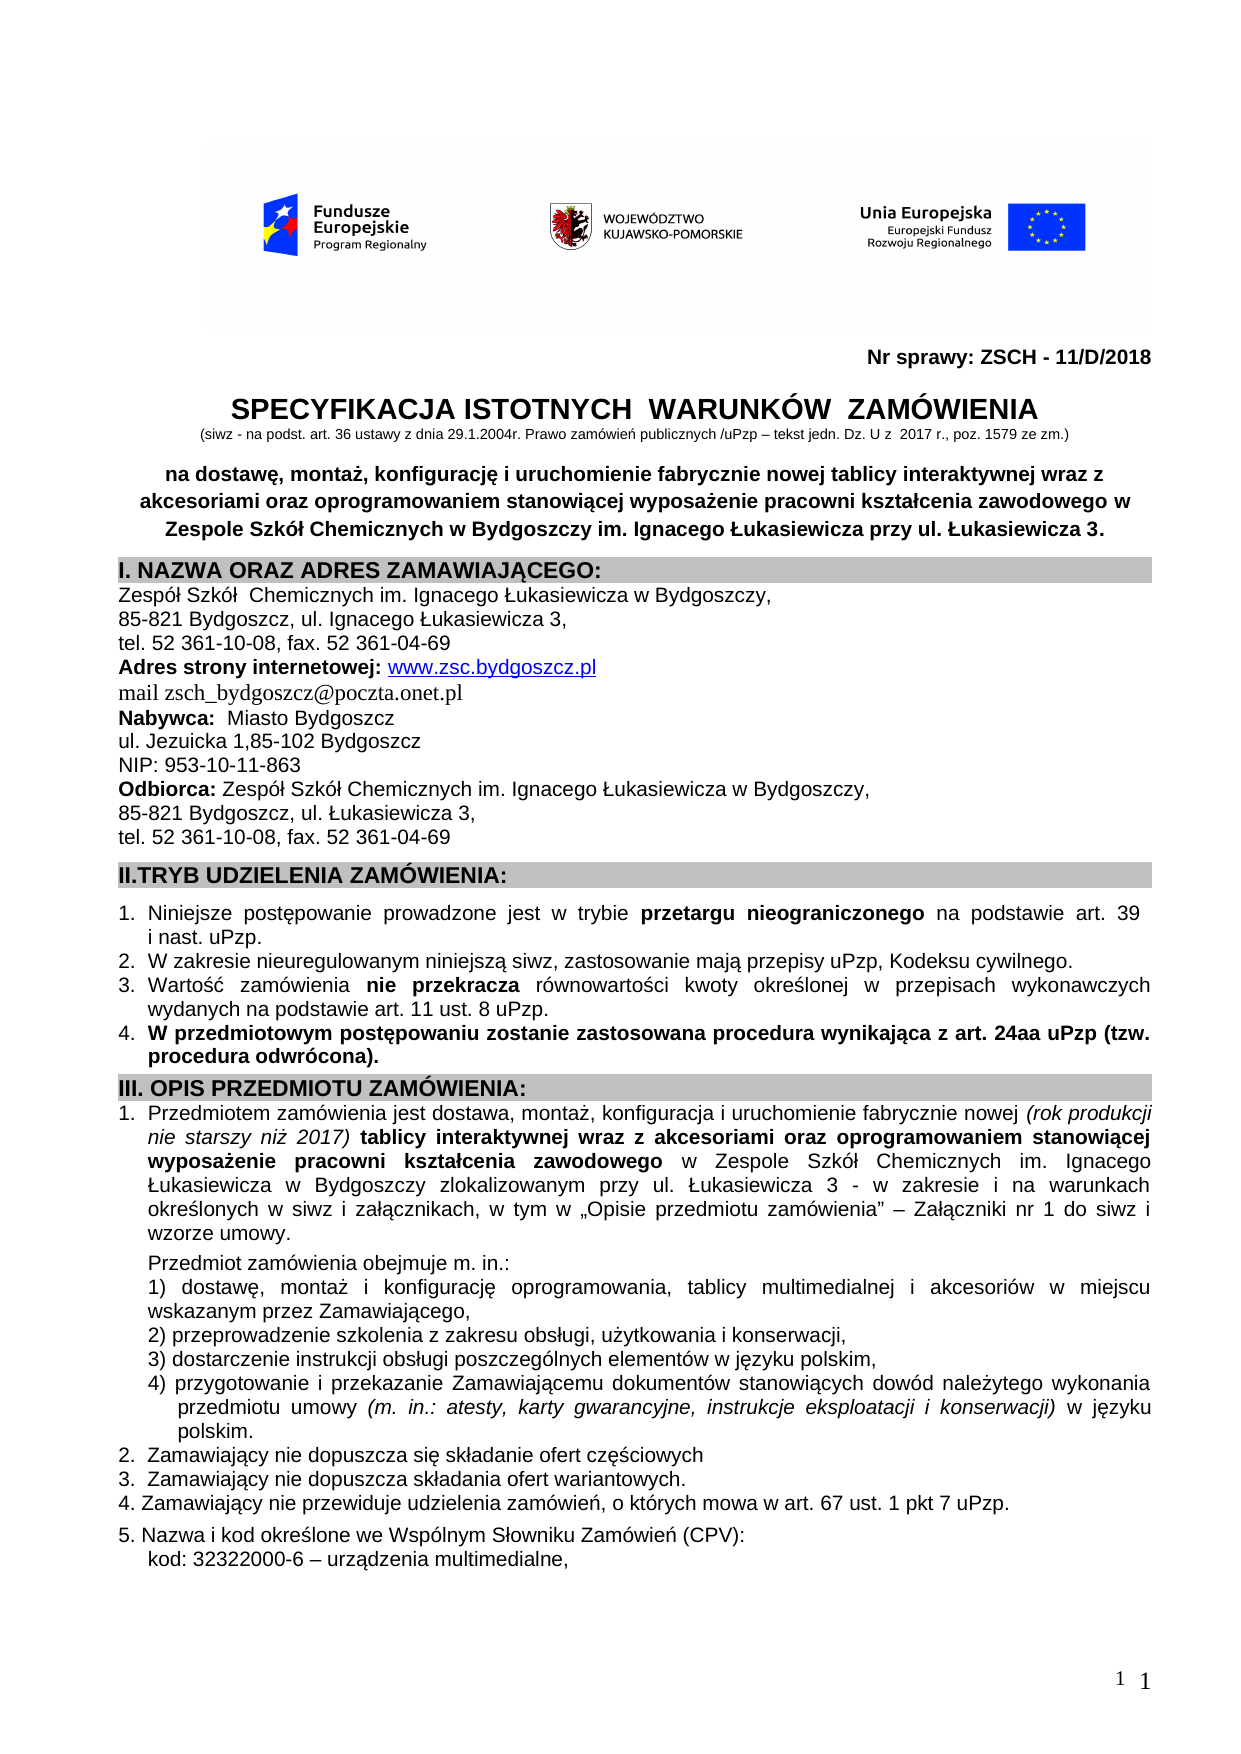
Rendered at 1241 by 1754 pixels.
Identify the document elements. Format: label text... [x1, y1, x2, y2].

text Adres strony internetowej: www.zsc.bydgoszcz.pl [118, 655, 1152, 679]
text 85-821 Bydgoszcz, ul. Ignacego Łukasiewicza 3, [118, 607, 1152, 631]
text I. NAZWA ORAZ ADRES ZAMAWIAJĄCEGO: [118, 557, 1152, 583]
text ul. Jezuicka 1,85-102 Bydgoszcz [118, 729, 1152, 753]
text (siwz - na podst. art. 36 ustawy z dnia 29.1.2004r. Prawo zamówień publicznych /uPzp – tekst jedn. Dz. U z 2017 r., poz. 1579 ze zm.) [118, 426, 1152, 443]
text 2. Zamawiający nie dopuszcza się składanie ofert częściowych [118, 1442, 1152, 1466]
list W zakresie nieuregulowanym niniejszą siwz, zastosowanie mają przepisy uPzp, Kodeksu cywilnego. [118, 948, 1152, 972]
picture [206, 140, 1152, 332]
text Nabywca: Miasto Bydgoszcz [118, 705, 1152, 729]
list W przedmiotowym postępowaniu zostanie zastosowana procedura wynikająca z art. 24aa uPzp (tzw. procedura odwrócona). [118, 1020, 1152, 1068]
text mail zsch_bydgoszcz@poczta.onet.pl [118, 679, 1152, 705]
text na dostawę, montaż, konfigurację i uruchomienie fabrycznie nowej tablicy interaktywnej wraz z akcesoriami oraz oprogramowaniem stanowiącej wyposażenie pracowni kształcenia zawodowego w Zespole Szkół Chemicznych w Bydgoszczy im. Ignacego Łukasiewicza przy ul. Łukasiewicza 3. [118, 462, 1152, 541]
text III. opis przedmiotu zamówienia: [118, 1074, 1152, 1101]
list Przedmiotem zamówienia jest dostawa, montaż, konfiguracja i uruchomienie fabrycznie nowej (rok produkcji nie starszy niż 2017) tablicy interaktywnej wraz z akcesoriami oraz oprogramowaniem stanowiącej wyposażenie pracowni kształcenia zawodowego w Zespole Szkół Chemicznych im. Ignacego Łukasiewicza w Bydgoszczy zlokalizowanym przy ul. Łukasiewicza 3 - w zakresie i na warunkach określonych w siwz i załącznikach, w tym w „Opisie przedmiotu zamówienia” – Załączniki nr 1 do siwz i wzorze umowy. [118, 1101, 1152, 1244]
text 4) przygotowanie i przekazanie Zamawiającemu dokumentów stanowiących dowód należytego wykonania przedmiotu umowy (m. in.: atesty, karty gwarancyjne, instrukcje eksploatacji i konserwacji) w języku polskim. [148, 1371, 1152, 1442]
text II.tryb udzielenia zamówienia: [118, 862, 1152, 888]
text SPECYFIKACJA ISTOTNYCH WARUNKÓW ZAMÓWIENIA [118, 392, 1152, 426]
text NIP: 953-10-11-863 [118, 753, 1152, 777]
text 3. Zamawiający nie dopuszcza składania ofert wariantowych. [118, 1466, 1152, 1490]
text 3) dostarczenie instrukcji obsługi poszczególnych elementów w języku polskim, [148, 1347, 1152, 1371]
text tel. 52 361-10-08, fax. 52 361-04-69 [118, 825, 1152, 849]
text tel. 52 361-10-08, fax. 52 361-04-69 [118, 631, 1152, 655]
text Przedmiot zamówienia obejmuje m. in.: [148, 1251, 1152, 1275]
text kod: 32322000-6 – urządzenia multimedialne, [148, 1547, 1152, 1571]
text 85-821 Bydgoszcz, ul. Łukasiewicza 3, [118, 801, 1152, 825]
text 5. Nazwa i kod określone we Wspólnym Słowniku Zamówień (CPV): [118, 1523, 1152, 1547]
text Zespół Szkół Chemicznych im. Ignacego Łukasiewicza w Bydgoszczy, [118, 583, 1152, 607]
list Wartość zamówienia nie przekracza równowartości kwoty określonej w przepisach wykonawczych wydanych na podstawie art. 11 ust. 8 uPzp. [118, 972, 1152, 1020]
list Niniejsze postępowanie prowadzone jest w trybie przetargu nieograniczonego na podstawie art. 39 i nast. uPzp. [118, 901, 1152, 948]
text Odbiorca: Zespół Szkół Chemicznych im. Ignacego Łukasiewicza w Bydgoszczy, [118, 777, 1152, 801]
text 1) dostawę, montaż i konfigurację oprogramowania, tablicy multimedialnej i akcesoriów w miejscu wskazanym przez Zamawiającego, [148, 1275, 1152, 1323]
text Nr sprawy: ZSCH - 11/D/2018 [118, 344, 1152, 368]
text 2) przeprowadzenie szkolenia z zakresu obsługi, użytkowania i konserwacji, [148, 1323, 1152, 1347]
text 4. Zamawiający nie przewiduje udzielenia zamówień, o których mowa w art. 67 ust. 1 pkt 7 uPzp. [118, 1490, 1152, 1514]
